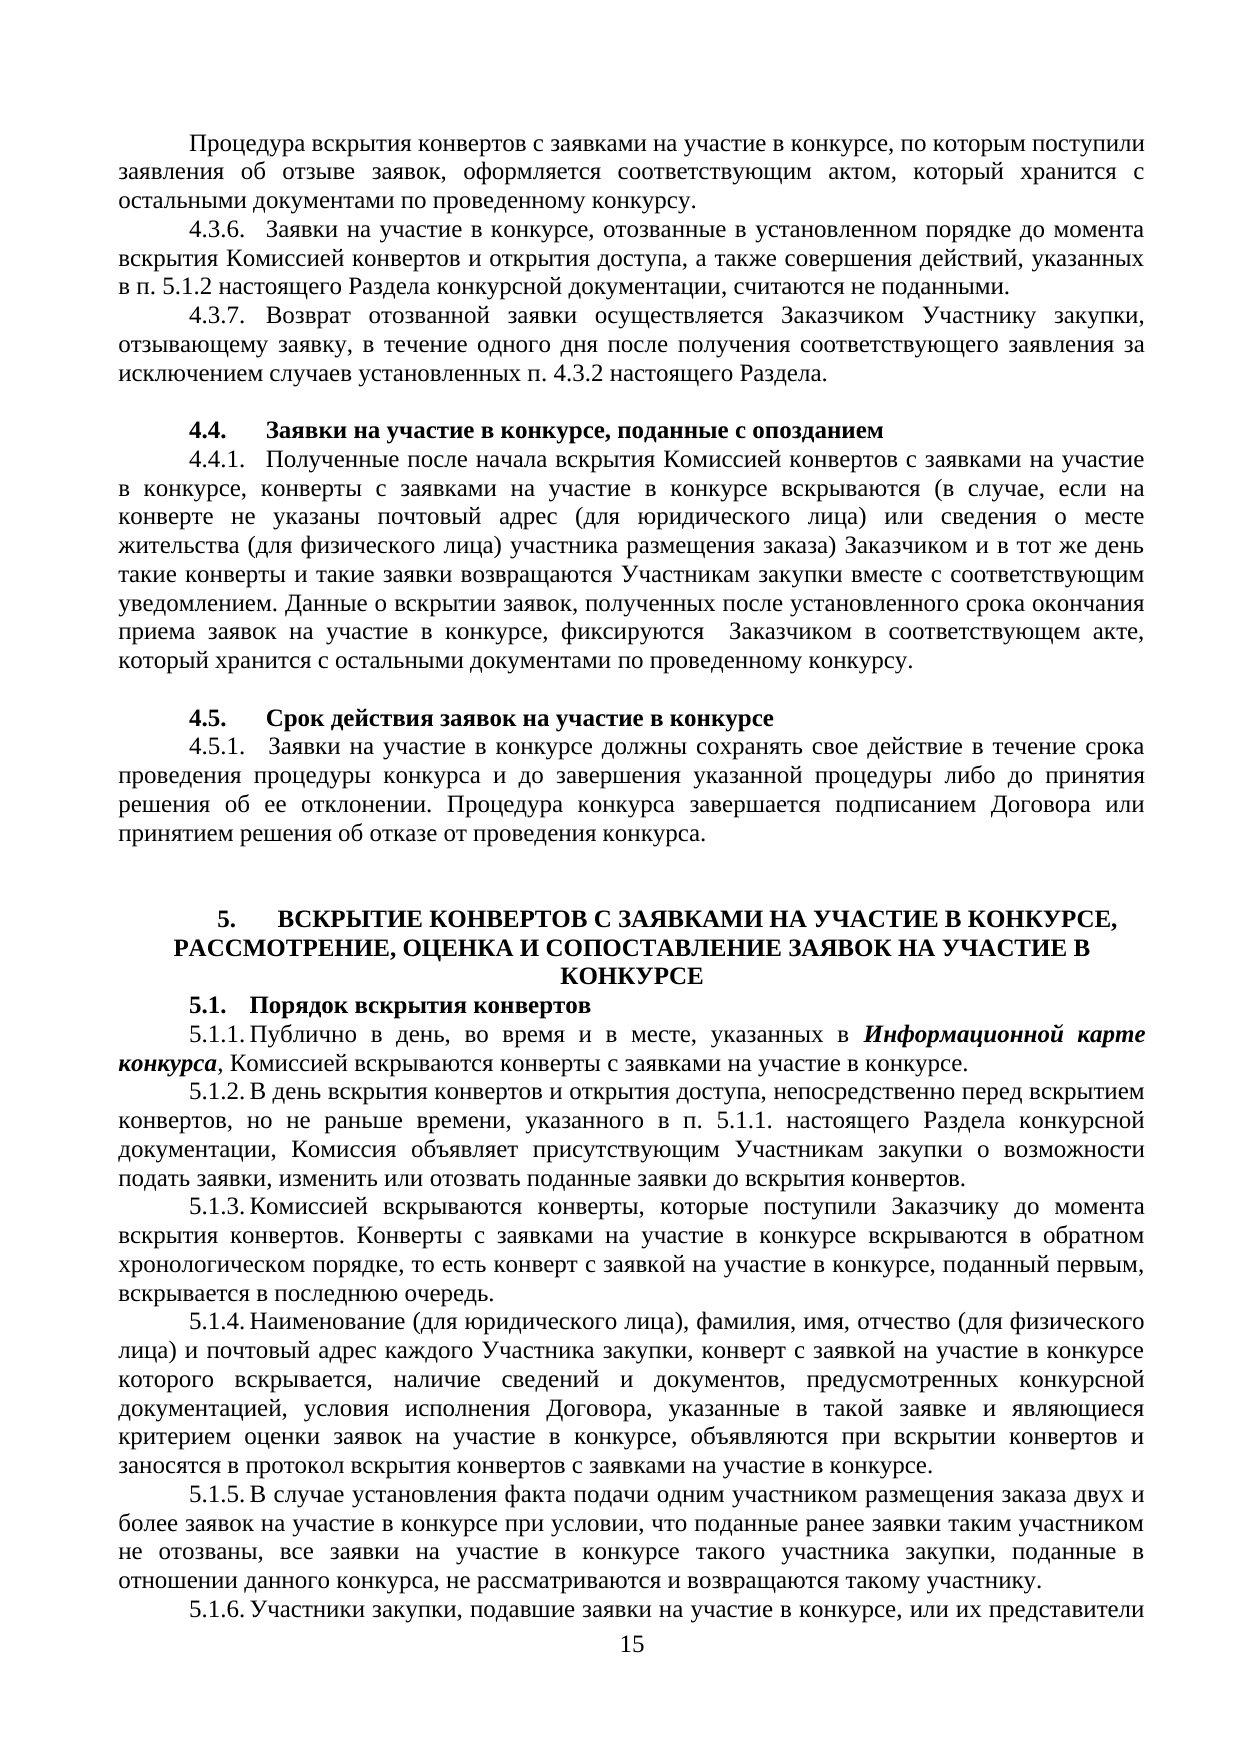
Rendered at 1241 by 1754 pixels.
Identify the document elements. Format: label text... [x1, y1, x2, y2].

text 5.1.2. В день вскрытия конвертов и открытия доступа, непосредственно перед вскрытием конвертов, но не раньше времени, указанного в п. 5.1.1. настоящего Раздела конкурсной документации, Комиссия объявляет присутствующим Участникам закупки о возможности подать заявки, изменить или отозвать поданные заявки до вскрытия конвертов. [118, 1076, 1146, 1191]
text 4.4. Заявки на участие в конкурсе, поданные с опозданием [118, 415, 1146, 444]
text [118, 1594, 1146, 1623]
text Процедура вскрытия конвертов с заявками на участие в конкурсе, по которым поступили заявления об отзыве заявок, оформляется соответствующим актом, который хранится с остальными документами по проведенному конкурсу. [118, 128, 1146, 214]
text 4.5. Срок действия заявок на участие в конкурсе [118, 703, 1146, 731]
text 5.1.4. Наименование (для юридического лица), фамилия, имя, отчество (для физического лица) и почтовый адрес каждого Участника закупки, конверт с заявкой на участие в конкурсе которого вскрывается, наличие сведений и документов, предусмотренных конкурсной документацией, условия исполнения Договора, указанные в такой заявке и являющиеся критерием оценки заявок на участие в конкурсе, объявляются при вскрытии конвертов и заносятся в протокол вскрытия конвертов с заявками на участие в конкурсе. [118, 1306, 1146, 1479]
text 5. ВСКРЫТИЕ КОНВЕРТОВ С ЗАЯВКАМИ НА УЧАСТИЕ В КОНКУРСЕ, РАССМОТРЕНИЕ, ОЦЕНКА И СОПОСТАВЛЕНИЕ ЗАЯВОК НА УЧАСТИЕ В КОНКУРСЕ [118, 904, 1146, 990]
text 4.3.7. Возврат отозванной заявки осуществляется Заказчиком Участнику закупки, отзывающему заявку, в течение одного дня после получения соответствующего заявления за исключением случаев установленных п. 4.3.2 настоящего Раздела. [118, 300, 1146, 386]
text 5.1.1. Публично в день, во время и в месте, указанных в Информационной карте конкурса, Комиссией вскрываются конверты с заявками на участие в конкурсе. [118, 1019, 1146, 1076]
text 5.1.3. Комиссией вскрываются конверты, которые поступили Заказчику до момента вскрытия конвертов. Конверты с заявками на участие в конкурсе вскрываются в обратном хронологическом порядке, то есть конверт с заявкой на участие в конкурсе, поданный первым, вскрывается в последнюю очередь. [118, 1191, 1146, 1306]
text 5.1. Порядок вскрытия конвертов [118, 990, 1146, 1019]
text 5.1.5. В случае установления факта подачи одним участником размещения заказа двух и более заявок на участие в конкурсе при условии, что поданные ранее заявки таким участником не отозваны, все заявки на участие в конкурсе такого участника закупки, поданные в отношении данного конкурса, не рассматриваются и возвращаются такому участнику. [118, 1479, 1146, 1594]
text 4.5.1. Заявки на участие в конкурсе должны сохранять свое действие в течение срока проведения процедуры конкурса и до завершения указанной процедуры либо до принятия решения об ее отклонении. Процедура конкурса завершается подписанием Договора или принятием решения об отказе от проведения конкурса. [118, 731, 1146, 846]
text 4.4.1. Полученные после начала вскрытия Комиссией конвертов с заявками на участие в конкурсе, конверты с заявками на участие в конкурсе вскрываются (в случае, если на конверте не указаны почтовый адрес (для юридического лица) или сведения о месте жительства (для физического лица) участника размещения заказа) Заказчиком и в тот же день такие конверты и такие заявки возвращаются Участникам закупки вместе с соответствующим уведомлением. Данные о вскрытии заявок, полученных после установленного срока окончания приема заявок на участие в конкурсе, фиксируются Заказчиком в соответствующем акте, который хранится с остальными документами по проведенному конкурсу. [118, 444, 1146, 674]
text 4.3.6. Заявки на участие в конкурсе, отозванные в установленном порядке до момента вскрытия Комиссией конвертов и открытия доступа, а также совершения действий, указанных в п. 5.1.2 настоящего Раздела конкурсной документации, считаются не поданными. [118, 214, 1146, 300]
